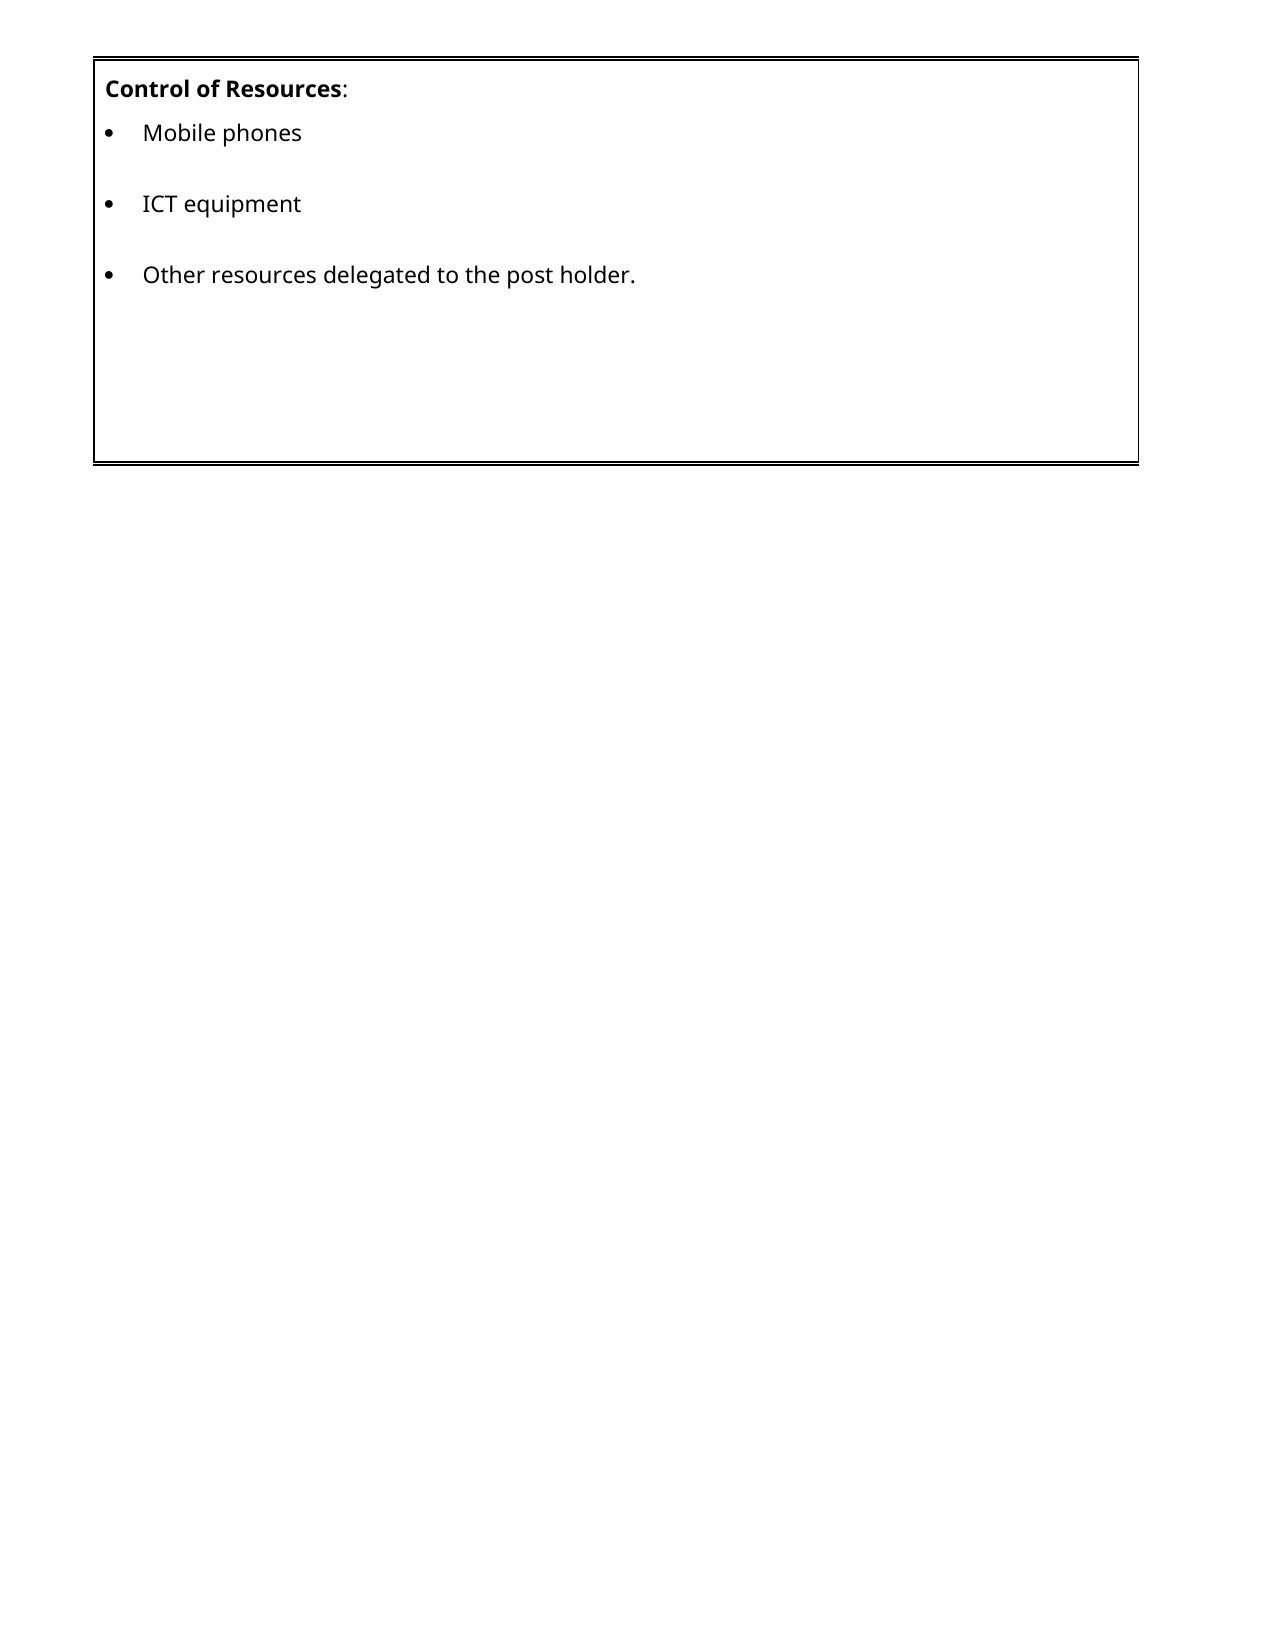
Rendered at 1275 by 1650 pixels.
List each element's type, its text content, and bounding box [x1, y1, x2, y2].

table_cell Control of Resources: Mobile phones ICT equipment Other resources delegated to the post holder. [95, 61, 1138, 461]
